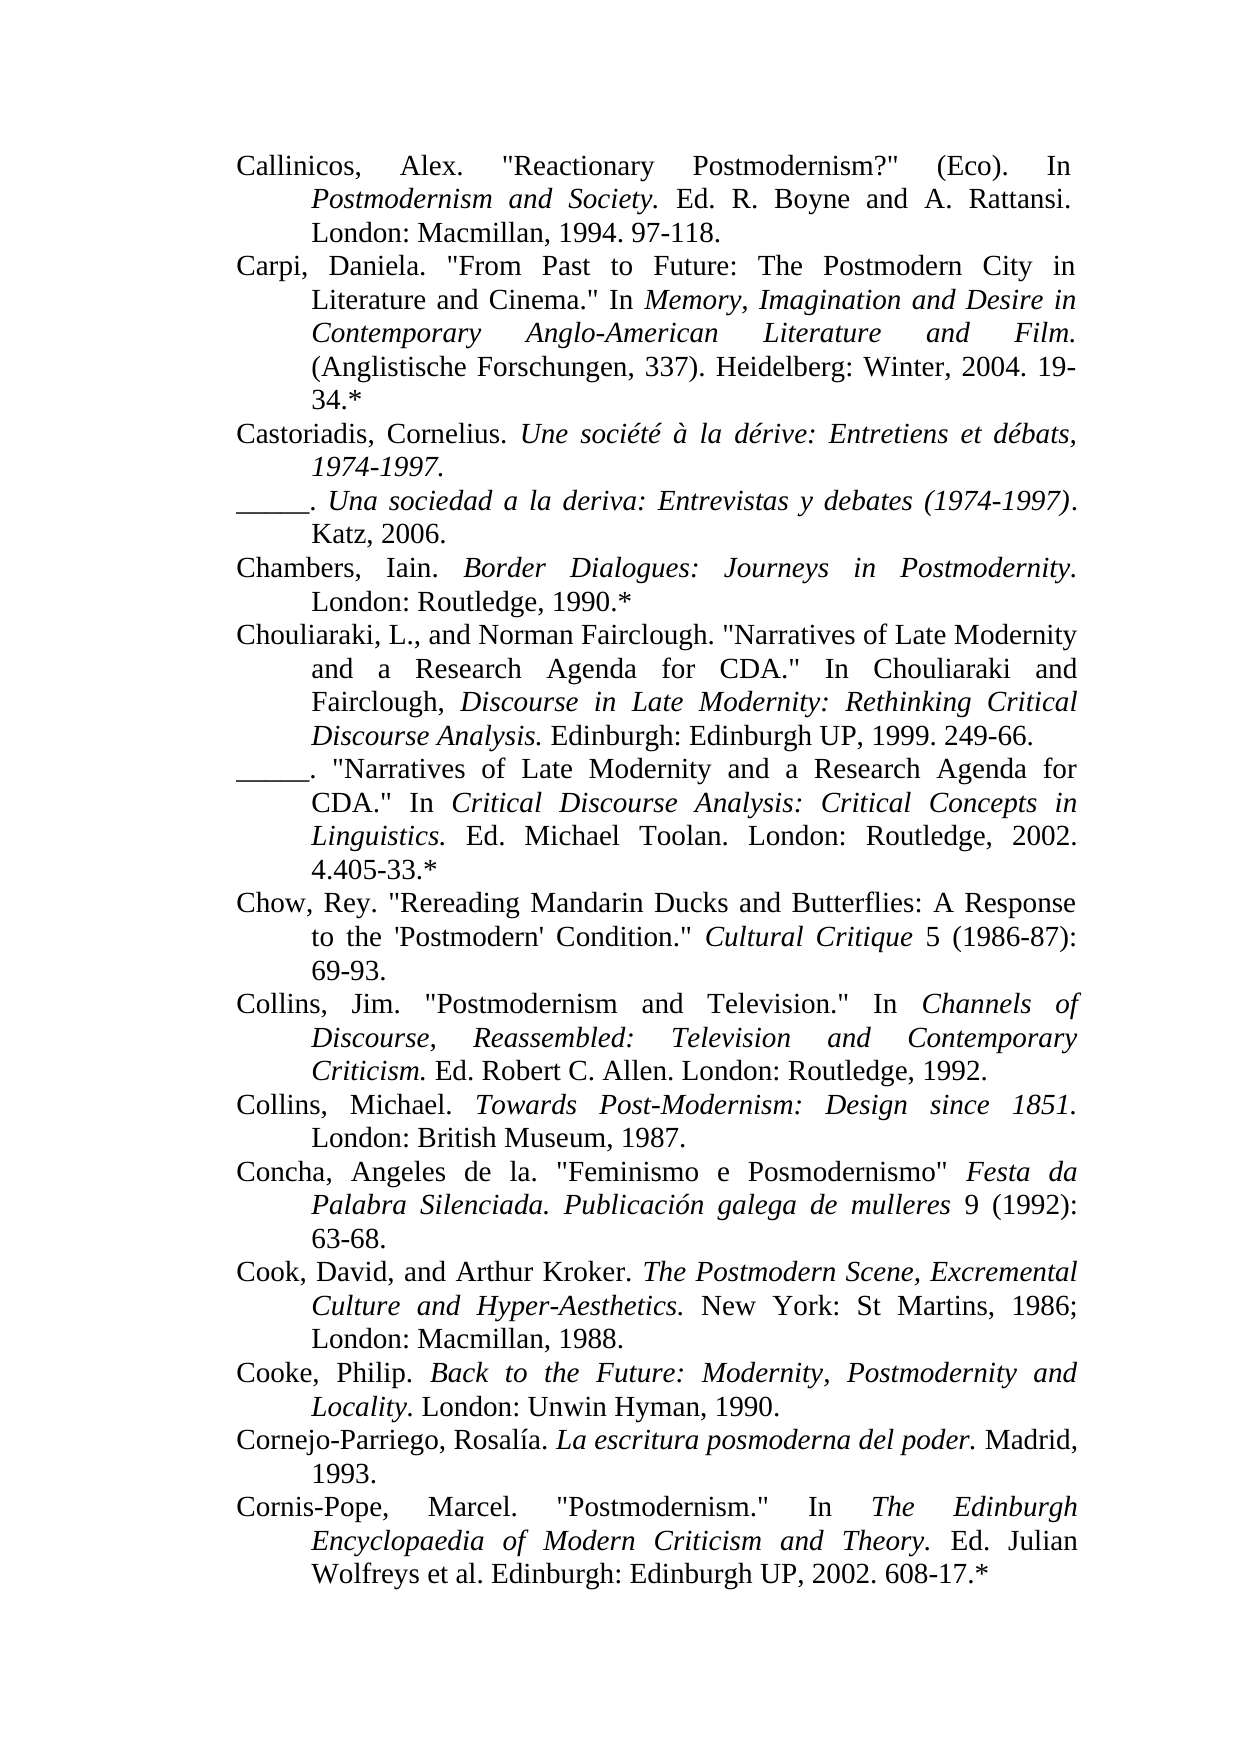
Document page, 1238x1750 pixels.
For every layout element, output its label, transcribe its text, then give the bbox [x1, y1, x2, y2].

text Cooke, Philip. Back to the Future: Modernity, Postmodernity and Locality. London: Unwin Hyman, 1990. [236, 1355, 1078, 1422]
text Cook, David, and Arthur Kroker. The Postmodern Scene, Excremental Culture and Hyper-Aesthetics. New York: St Martins, 1986; London: Macmillan, 1988. [236, 1254, 1078, 1355]
text Cornis-Pope, Marcel. "Postmodernism." In The Edinburgh Encyclopaedia of Modern Criticism and Theory. Ed. Julian Wolfreys et al. Edinburgh: Edinburgh UP, 2002. 608-17.* [236, 1489, 1078, 1590]
text Chow, Rey. "Rereading Mandarin Ducks and Butterflies: A Response to the 'Postmodern' Condition." Cultural Critique 5 (1986-87): 69-93. [236, 886, 1077, 986]
text Collins, Michael. Towards Post-Modernism: Design since 1851. London: British Museum, 1987. [236, 1087, 1078, 1154]
text Carpi, Daniela. "From Past to Future: The Postmodern City in Literature and Cinema." In Memory, Imagination and Desire in Contemporary Anglo-American Literature and Film. (Anglistische Forschungen, 337). Heidelberg: Winter, 2004. 19-34.* [236, 248, 1077, 416]
text _____. Una sociedad a la deriva: Entrevistas y debates (1974-1997). Katz, 2006. [236, 483, 1078, 550]
text Chambers, Iain. Border Dialogues: Journeys in Postmodernity. London: Routledge, 1990.* [236, 550, 1078, 617]
text Concha, Angeles de la. "Feminismo e Posmodernismo" Festa da Palabra Silenciada. Publicación galega de mulleres 9 (1992): 63-68. [236, 1154, 1078, 1254]
text Castoriadis, Cornelius. Une société à la dérive: Entretiens et débats, 1974-1997. [236, 416, 1078, 483]
text Callinicos, Alex. "Reactionary Postmodernism?" (Eco). In Postmodernism and Society. Ed. R. Boyne and A. Rattansi. London: Macmillan, 1994. 97-118. [236, 148, 1072, 248]
text Cornejo-Parriego, Rosalía. La escritura posmoderna del poder. Madrid, 1993. [236, 1422, 1078, 1489]
text Chouliaraki, L., and Norman Fairclough. "Narratives of Late Modernity and a Research Agenda for CDA." In Chouliaraki and Fairclough, Discourse in Late Modernity: Rethinking Critical Discourse Analysis. Edinburgh: Edinburgh UP, 1999. 249-66. [236, 617, 1078, 751]
text Collins, Jim. "Postmodernism and Television." In Channels of Discourse, Reassembled: Television and Contemporary Criticism. Ed. Robert C. Allen. London: Routledge, 1992. [236, 986, 1078, 1087]
text _____. "Narratives of Late Modernity and a Research Agenda for CDA." In Critical Discourse Analysis: Critical Concepts in Linguistics. Ed. Michael Toolan. London: Routledge, 2002. 4.405-33.* [236, 751, 1078, 886]
